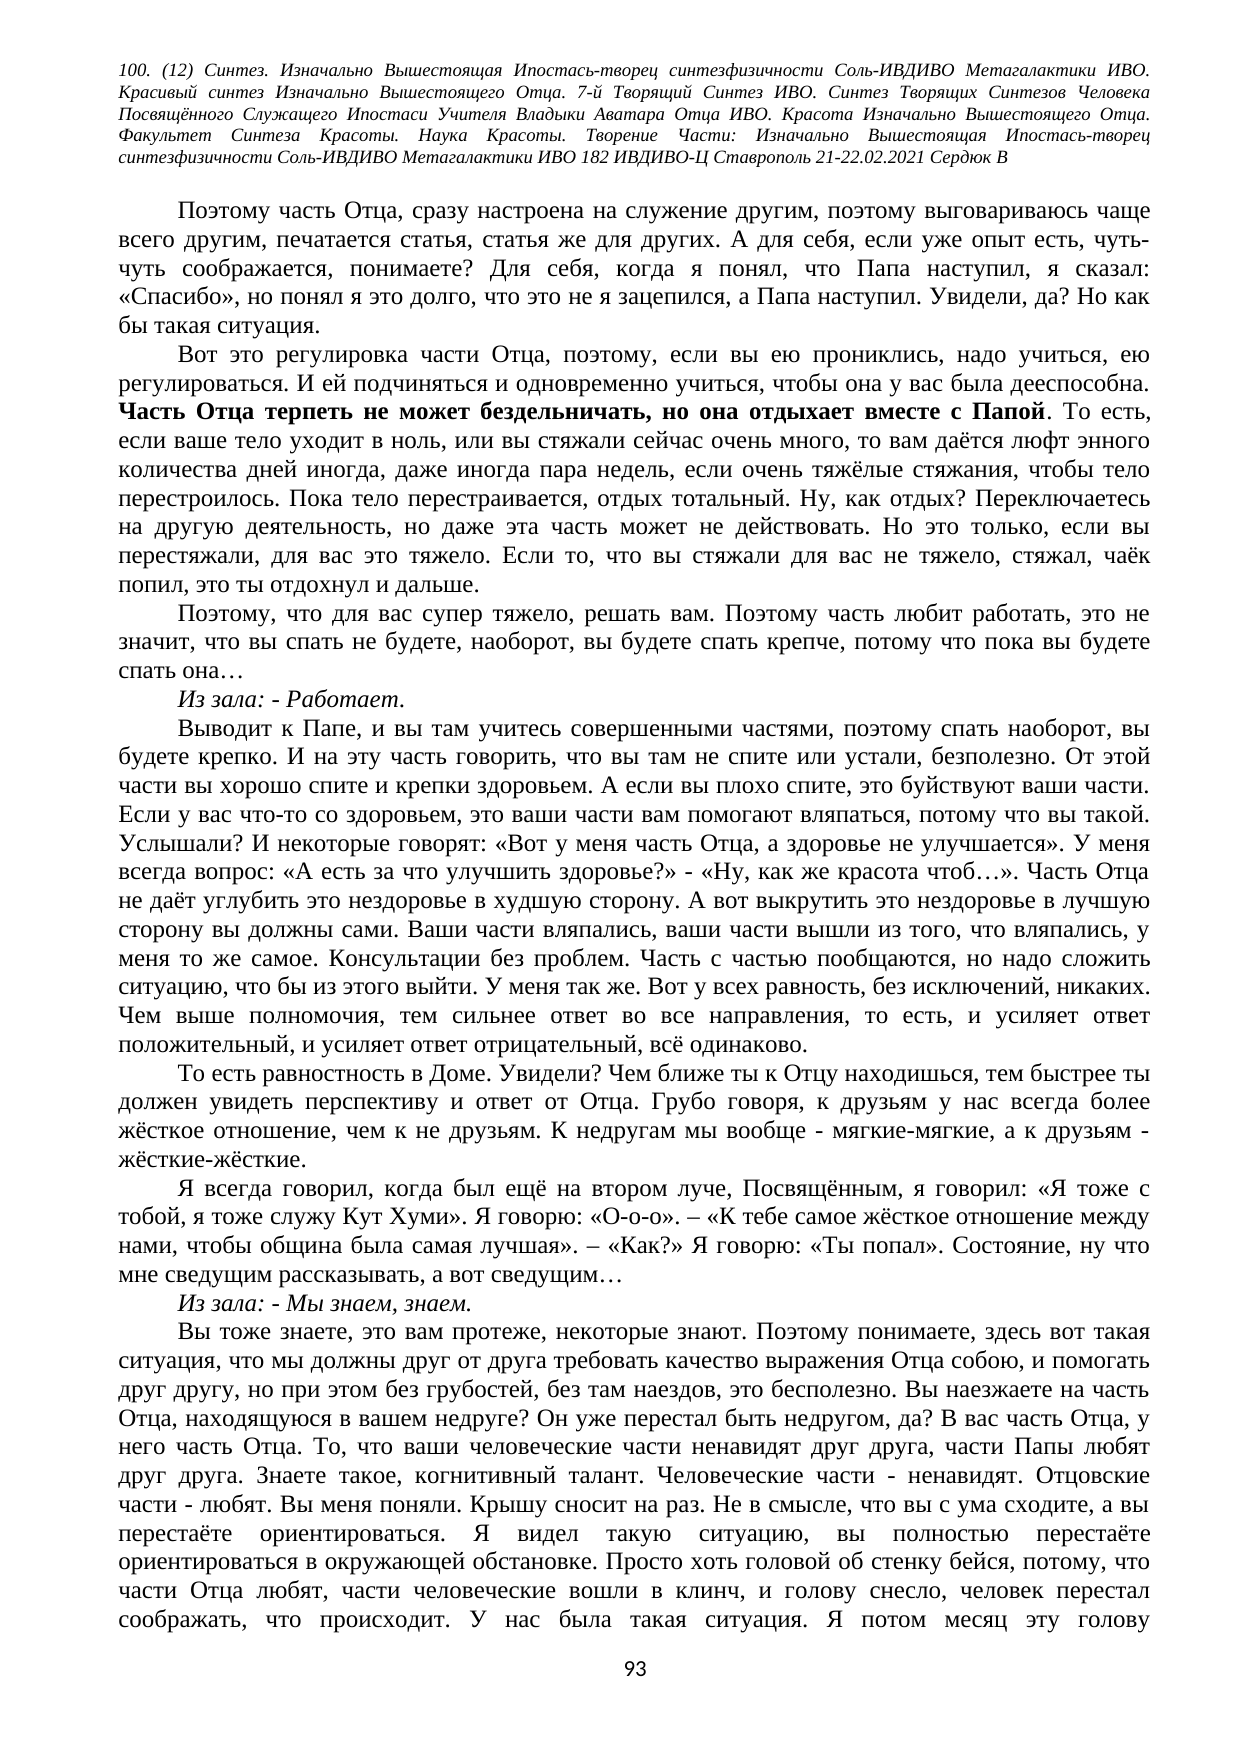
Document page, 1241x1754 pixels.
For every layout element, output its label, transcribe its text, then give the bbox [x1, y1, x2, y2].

text Я всегда говорил, когда был ещё на втором луче, Посвящённым, я говорил: «Я тоже с тобой, я тоже служу Кут Хуми». Я говорю: «О-о-о». – «К тебе самое жёсткое отношение между нами, чтобы община была самая лучшая». – «Как?» Я говорю: «Ты попал». Состояние, ну что мне сведущим рассказывать, а вот сведущим… [118, 1173, 1152, 1288]
text Из зала: - Мы знаем, знаем. [118, 1288, 1152, 1316]
text Поэтому часть Отца, сразу настроена на служение другим, поэтому выговариваюсь чаще всего другим, печатается статья, статья же для других. А для себя, если уже опыт есть, чуть-чуть соображается, понимаете? Для себя, когда я понял, что Папа наступил, я сказал: «Спасибо», но понял я это долго, что это не я зацепился, а Папа наступил. Увидели, да? Но как бы такая ситуация. [118, 195, 1152, 339]
text Поэтому, что для вас супер тяжело, решать вам. Поэтому часть любит работать, это не значит, что вы спать не будете, наоборот, вы будете спать крепче, потому что пока вы будете спать она… [118, 598, 1152, 684]
text То есть равностность в Доме. Увидели? Чем ближе ты к Отцу находишься, тем быстрее ты должен увидеть перспективу и ответ от Отца. Грубо говоря, к друзьям у нас всегда более жёсткое отношение, чем к не друзьям. К недругам мы вообще - мягкие-мягкие, а к друзьям -жёсткие-жёсткие. [118, 1058, 1152, 1173]
text Выводит к Папе, и вы там учитесь совершенными частями, поэтому спать наоборот, вы будете крепко. И на эту часть говорить, что вы там не спите или устали, безполезно. От этой части вы хорошо спите и крепки здоровьем. А если вы плохо спите, это буйствуют ваши части. Если у вас что-то со здоровьем, это ваши части вам помогают вляпаться, потому что вы такой. Услышали? И некоторые говорят: «Вот у меня часть Отца, а здоровье не улучшается». У меня всегда вопрос: «А есть за что улучшить здоровье?» - «Ну, как же красота чтоб…». Часть Отца не даёт углубить это нездоровье в худшую сторону. А вот выкрутить это нездоровье в лучшую сторону вы должны сами. Ваши части вляпались, ваши части вышли из того, что вляпались, у меня то же самое. Консультации без проблем. Часть с частью пообщаются, но надо сложить ситуацию, что бы из этого выйти. У меня так же. Вот у всех равность, без исключений, никаких. Чем выше полномочия, тем сильнее ответ во все направления, то есть, и усиляет ответ положительный, и усиляет ответ отрицательный, всё одинаково. [118, 713, 1152, 1058]
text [118, 1316, 1152, 1633]
text Из зала: - Работает. [118, 684, 1152, 713]
text Вот это регулировка части Отца, поэтому, если вы ею прониклись, надо учиться, ею регулироваться. И ей подчиняться и одновременно учиться, чтобы она у вас была дееспособна. Часть Отца терпеть не может бездельничать, но она отдыхает вместе с Папой. То есть, если ваше тело уходит в ноль, или вы стяжали сейчас очень много, то вам даётся люфт энного количества дней иногда, даже иногда пара недель, если очень тяжёлые стяжания, чтобы тело перестроилось. Пока тело перестраивается, отдых тотальный. Ну, как отдых? Переключаетесь на другую деятельность, но даже эта часть может не действовать. Но это только, если вы перестяжали, для вас это тяжело. Если то, что вы стяжали для вас не тяжело, стяжал, чаёк попил, это ты отдохнул и дальше. [118, 339, 1152, 598]
